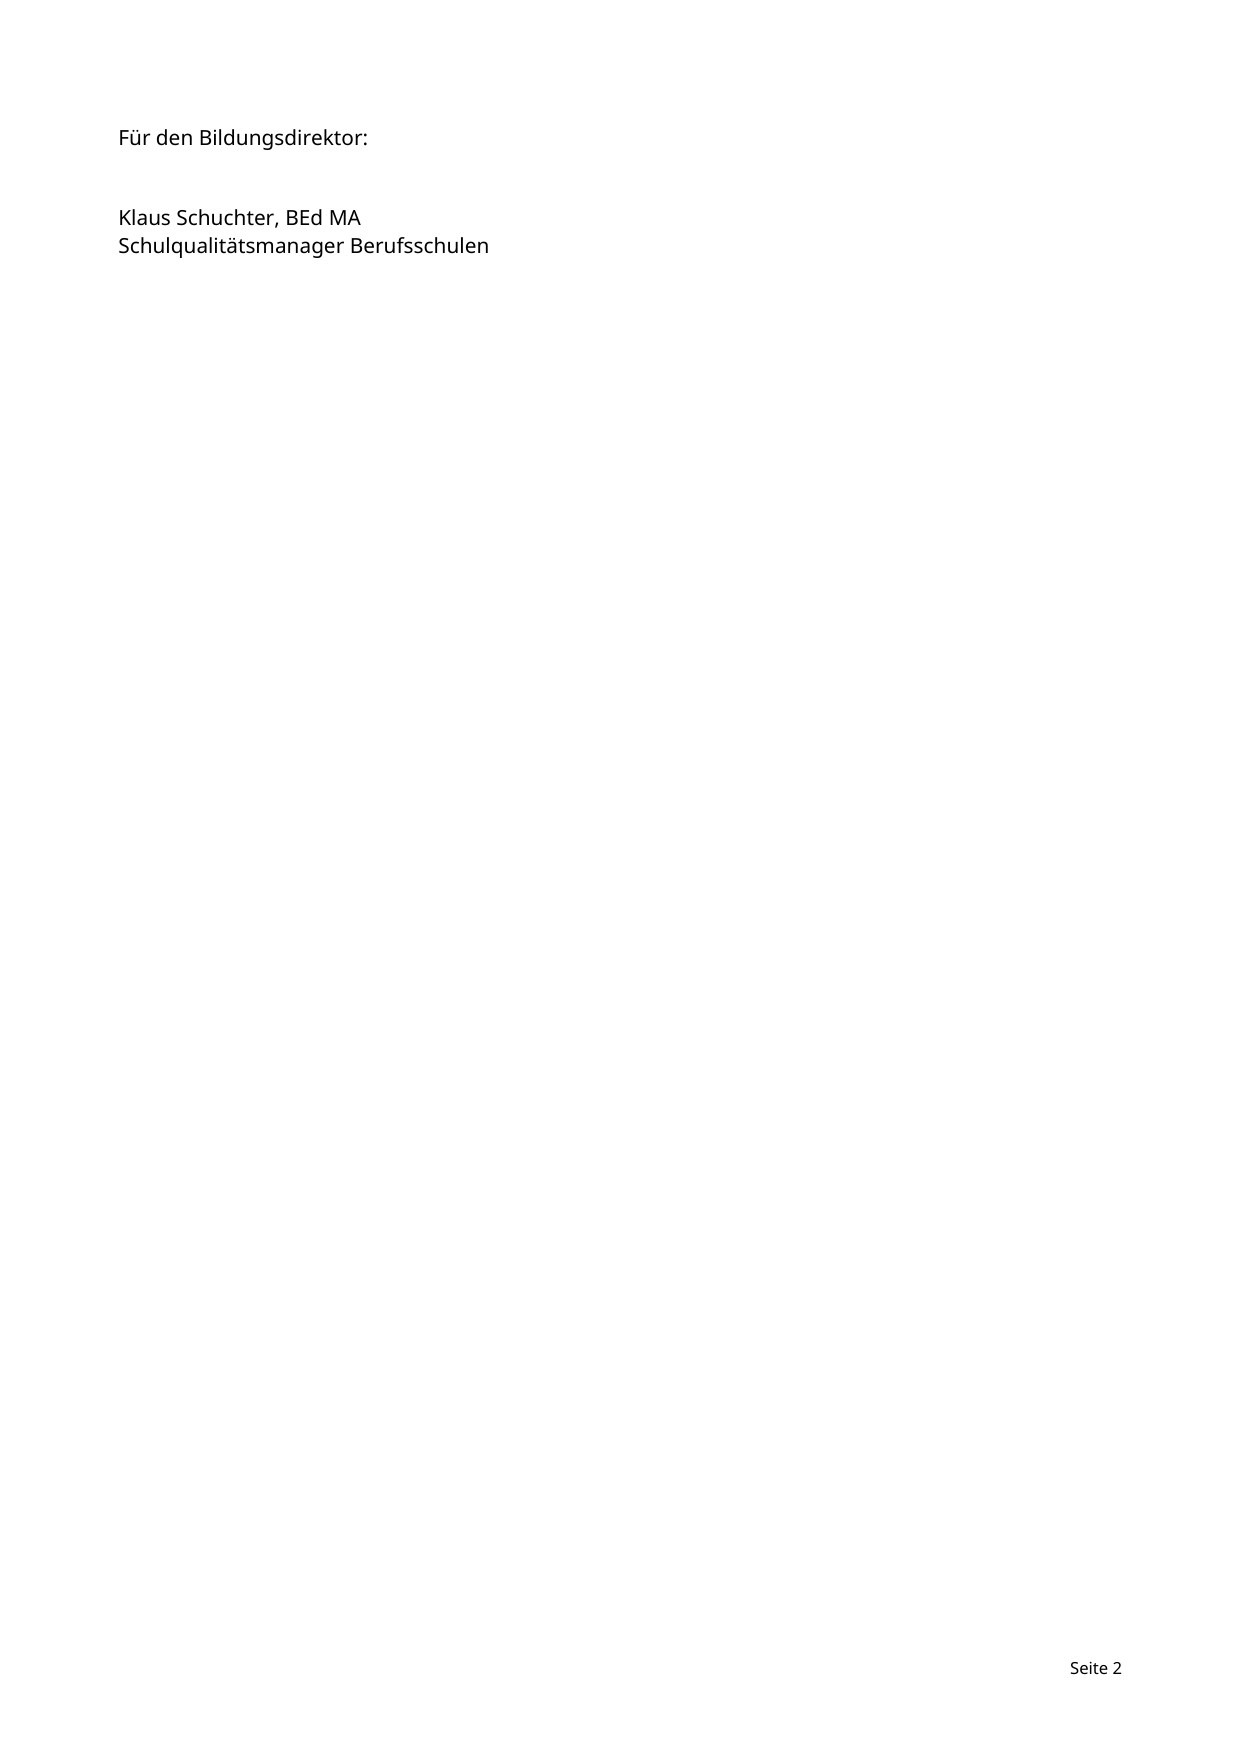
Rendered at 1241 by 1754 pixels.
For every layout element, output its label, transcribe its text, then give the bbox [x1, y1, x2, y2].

text Klaus Schuchter, BEd MA [118, 203, 1122, 231]
text Für den Bildungsdirektor: [118, 123, 1122, 152]
text Schulqualitätsmanager Berufsschulen [118, 231, 1122, 260]
